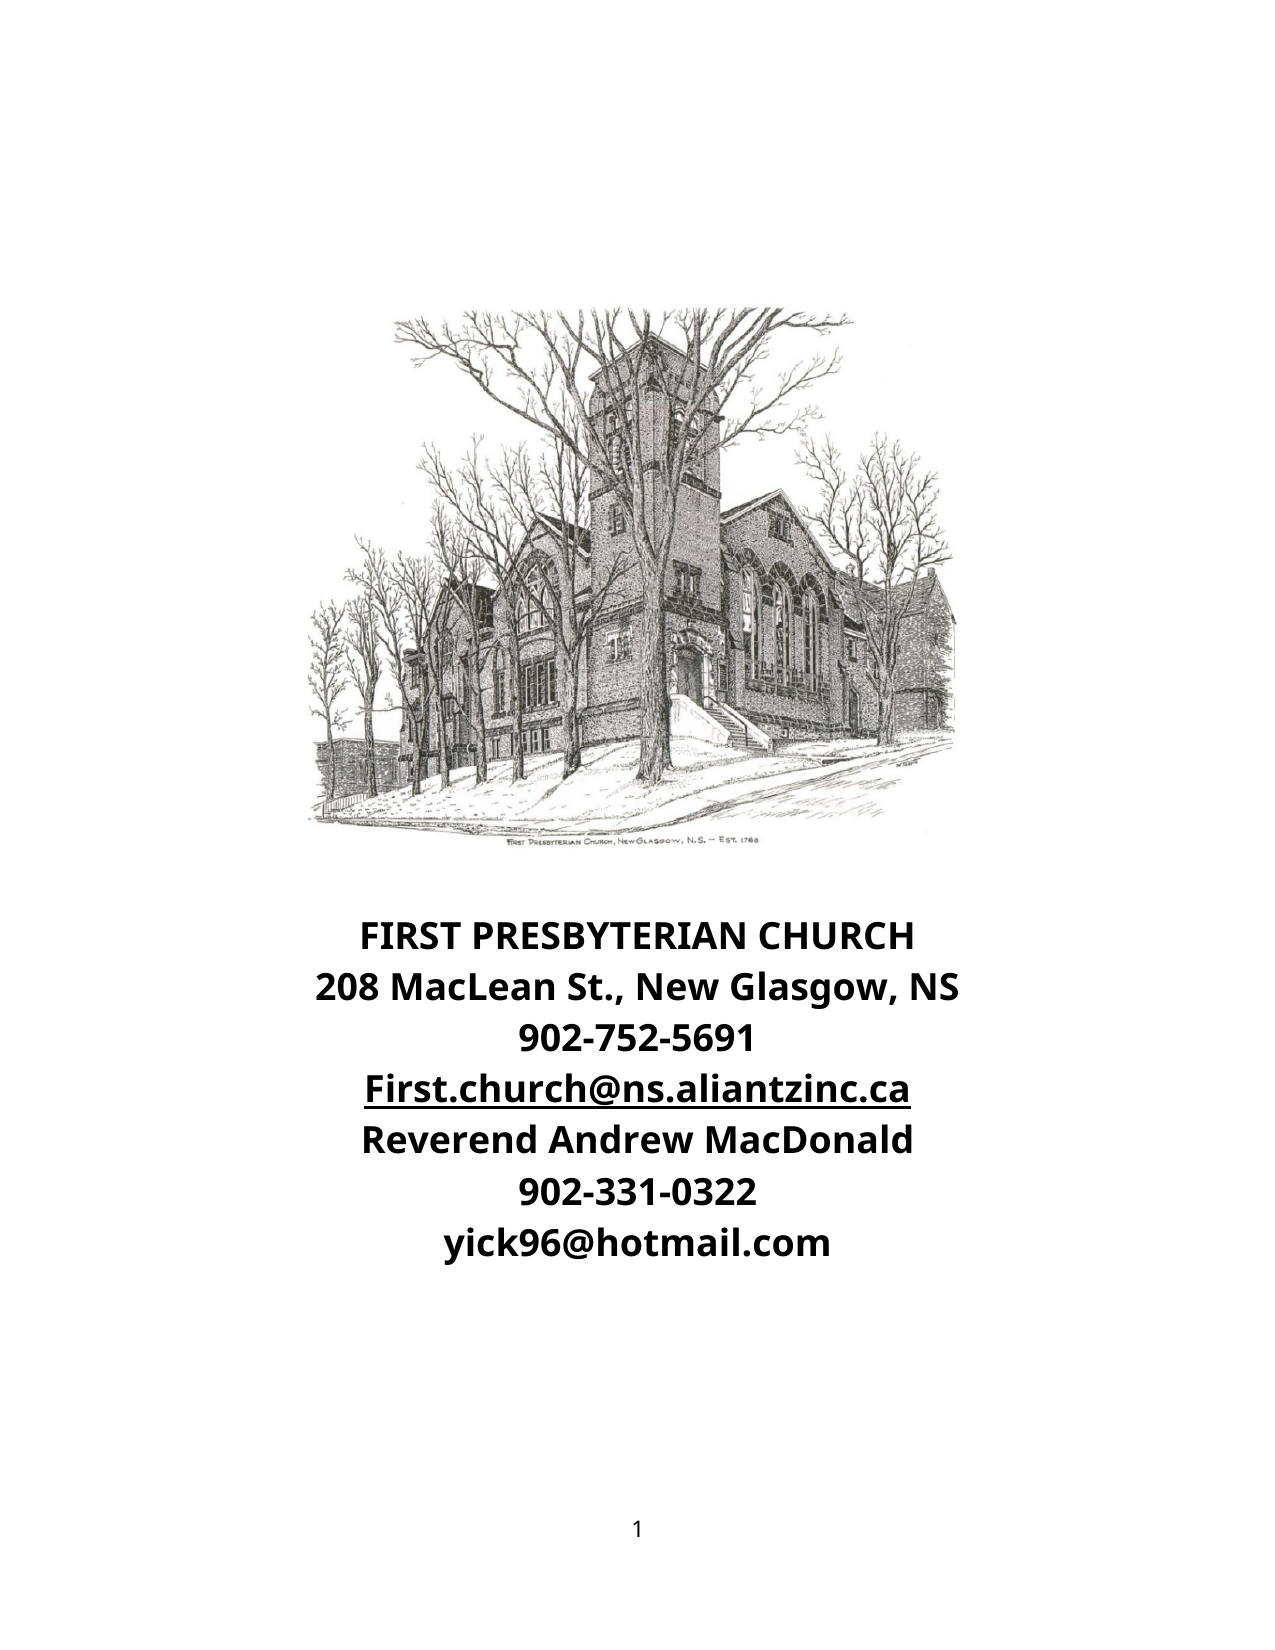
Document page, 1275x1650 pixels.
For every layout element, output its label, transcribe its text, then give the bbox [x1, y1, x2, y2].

text First.church@ns.aliantzinc.ca [150, 1063, 1125, 1114]
picture [307, 303, 968, 859]
text yick96@hotmail.com [150, 1216, 1125, 1267]
text 902-331-0322 [150, 1165, 1125, 1216]
text Reverend Andrew MacDonald [150, 1114, 1125, 1165]
text 902-752-5691 [150, 1012, 1125, 1063]
text FIRST PRESBYTERIAN CHURCH [150, 909, 1125, 961]
text 208 MacLean St., New Glasgow, NS [150, 961, 1125, 1012]
